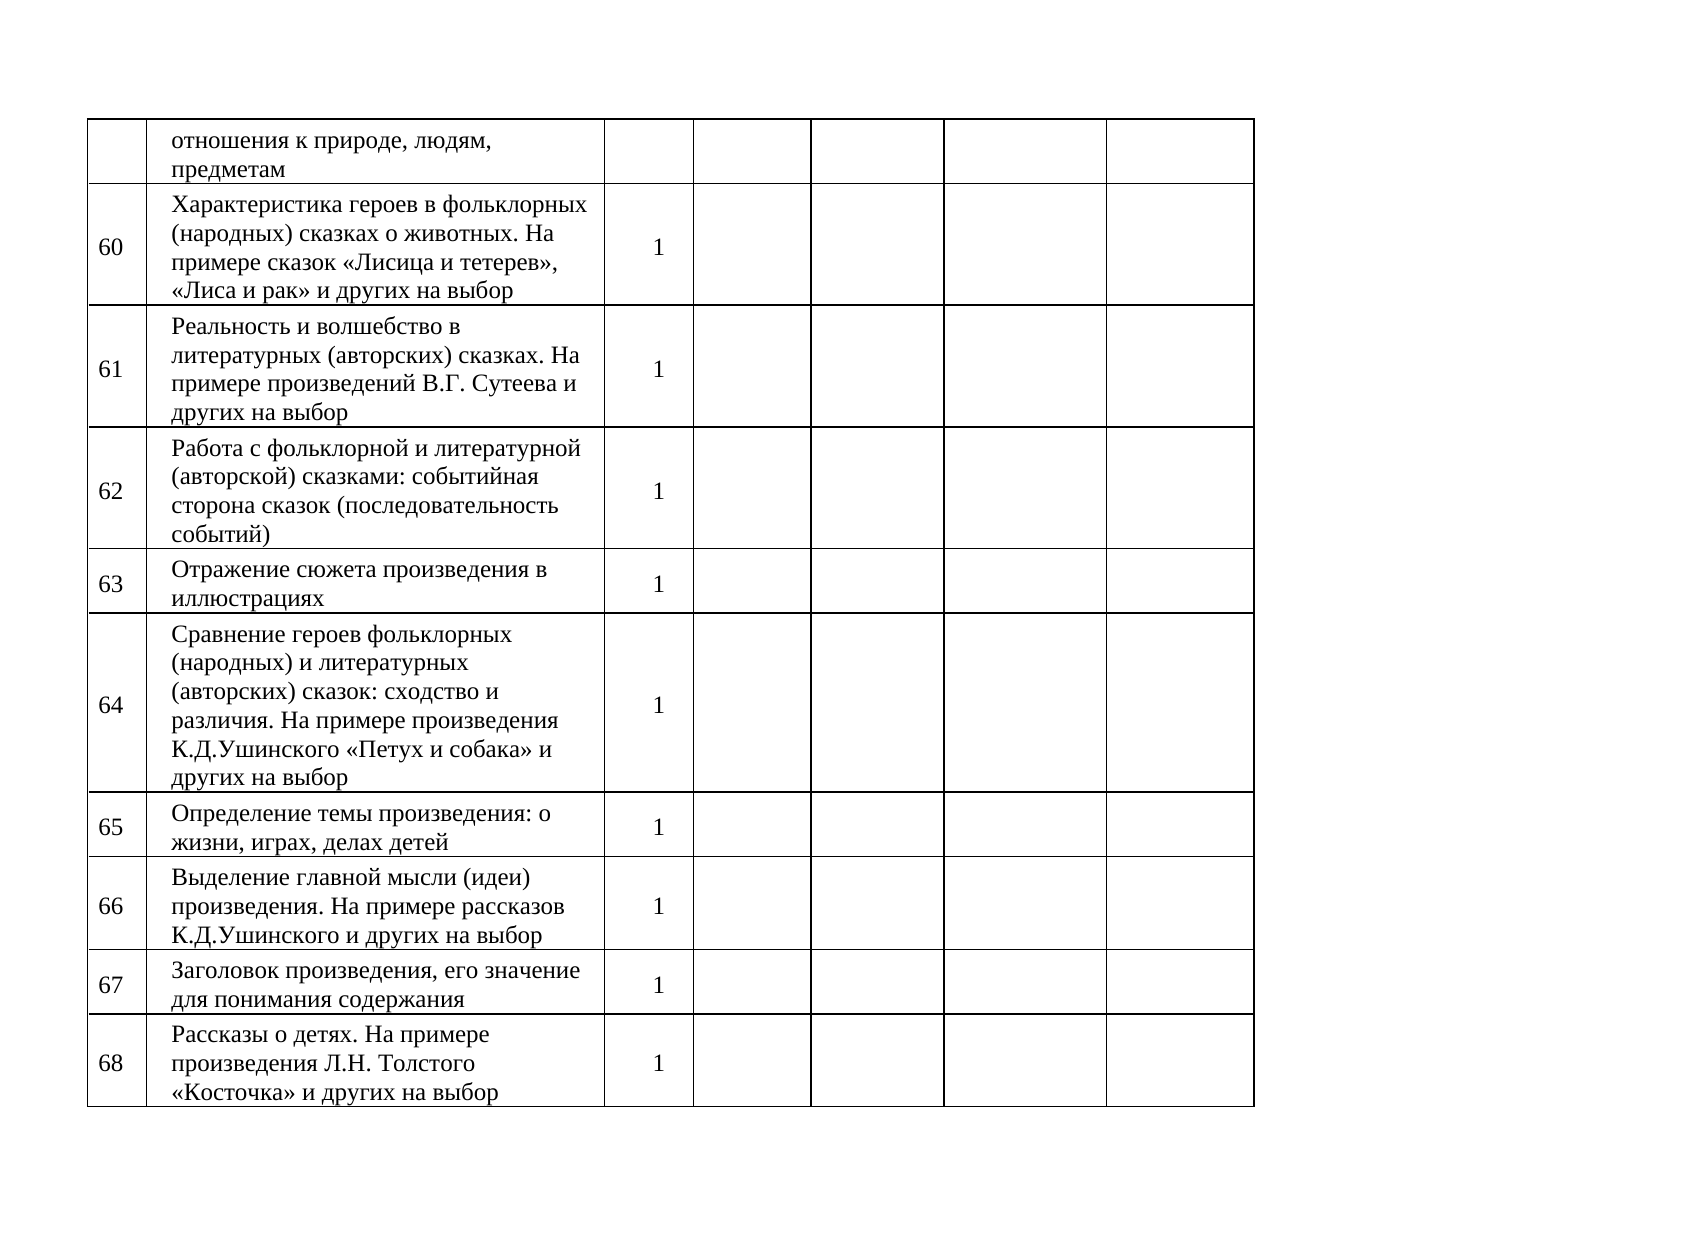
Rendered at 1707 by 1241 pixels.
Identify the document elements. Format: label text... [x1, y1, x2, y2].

table_cell [945, 428, 1106, 548]
table_cell [812, 950, 943, 1013]
table_cell [945, 1015, 1106, 1106]
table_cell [147, 120, 604, 182]
table_cell 62 [88, 427, 146, 548]
table_cell [1107, 120, 1253, 182]
table_cell [1107, 857, 1253, 948]
table_cell [812, 306, 943, 426]
table_cell [1107, 614, 1253, 791]
table_cell 1 [605, 549, 693, 612]
table_cell [945, 306, 1106, 426]
table_cell Работа с фольклорной и литературной (авторской) сказками: событийная сторона сказок (последовательность событий) [147, 428, 604, 548]
table_cell [1107, 1015, 1253, 1106]
table_cell [945, 184, 1106, 304]
table_cell [945, 614, 1106, 791]
table_cell 63 [88, 549, 146, 612]
table_cell 64 [88, 613, 146, 791]
table_cell [1107, 793, 1253, 856]
table_cell [694, 614, 810, 791]
table_cell Сравнение героев фольклорных (народных) и литературных (авторских) сказок: сходство и различия. На примере произведения К.Д.Ушинского «Петух и собака» и других на выбор [147, 614, 604, 791]
table_cell 1 [605, 306, 693, 426]
table_cell 1 [605, 857, 693, 948]
table_cell 68 [88, 1014, 146, 1106]
table_cell [812, 793, 943, 856]
table_cell 66 [88, 857, 146, 948]
table_cell [694, 1015, 810, 1106]
table_cell 65 [88, 792, 146, 856]
table_cell 1 [605, 184, 693, 304]
table_cell 1 [605, 1015, 693, 1106]
table_cell Реальность и волшебство в литературных (авторских) сказках. На примере произведений В.Г. Сутеева и других на выбор [147, 306, 604, 426]
table_cell [694, 306, 810, 426]
table_cell Определение темы произведения: о жизни, играх, делах детей [147, 793, 604, 856]
table_cell 1 [605, 950, 693, 1013]
table_cell [945, 950, 1106, 1013]
table_cell 1 [605, 793, 693, 856]
table_cell [1107, 950, 1253, 1013]
table_cell [945, 793, 1106, 856]
table_cell 1 [605, 614, 693, 791]
table_cell [812, 1015, 943, 1106]
table_cell 59 [88, 120, 146, 182]
table_cell [812, 549, 943, 612]
table_cell [812, 857, 943, 948]
table_cell [694, 793, 810, 856]
table_cell [812, 428, 943, 548]
table_cell Характеристика героев в фольклорных (народных) сказках о животных. На примере сказок «Лисица и тетерев», «Лиса и рак» и других на выбор [147, 184, 604, 304]
table_cell [1107, 306, 1253, 426]
table_cell [694, 184, 810, 304]
table_cell [812, 184, 943, 304]
table_cell [694, 120, 810, 182]
table_cell Выделение главной мысли (идеи) произведения. На примере рассказов К.Д.Ушинского и других на выбор [147, 857, 604, 948]
table_cell 60 [88, 184, 146, 304]
table_cell [694, 428, 810, 548]
table_cell Заголовок произведения, его значение для понимания содержания [147, 950, 604, 1013]
table_cell 1 [605, 428, 693, 548]
table_cell 67 [88, 950, 146, 1013]
table_cell [945, 120, 1106, 182]
table_cell Отражение сюжета произведения в иллюстрациях [147, 549, 604, 612]
table_cell [694, 857, 810, 948]
table_cell [694, 950, 810, 1013]
table_cell [945, 549, 1106, 612]
table_cell 61 [88, 305, 146, 426]
table_cell [1107, 549, 1253, 612]
table_cell [812, 614, 943, 791]
table_cell [945, 857, 1106, 948]
table_cell [1107, 184, 1253, 304]
table_cell [694, 549, 810, 612]
table_cell [1107, 428, 1253, 548]
table_cell 1 [605, 120, 693, 182]
table_cell Рассказы о детях. На примере произведения Л.Н. Толстого «Косточка» и других на выбор [147, 1015, 604, 1106]
table_cell [812, 120, 943, 182]
